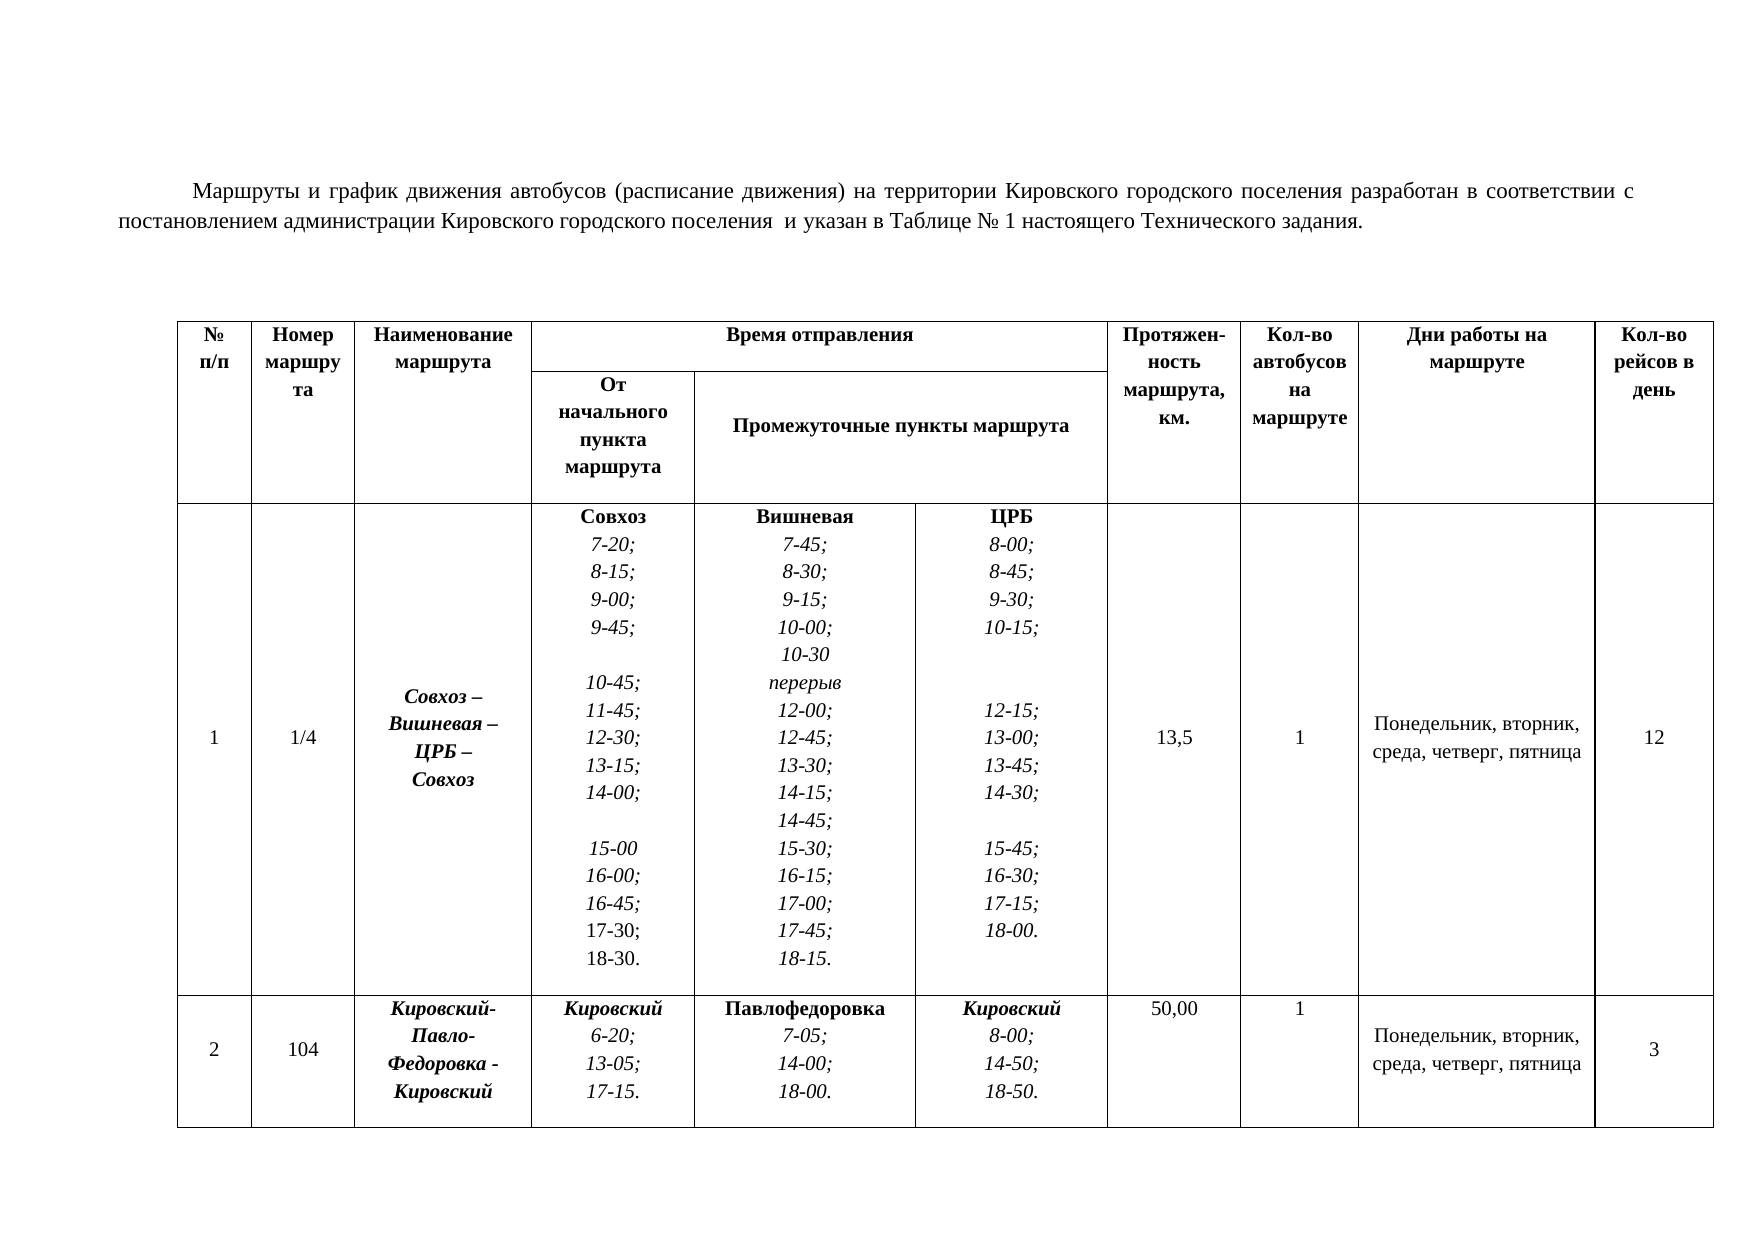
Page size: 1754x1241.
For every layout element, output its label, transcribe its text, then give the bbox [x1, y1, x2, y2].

table_cell Понедельник, вторник, среда, четверг, пятница [1359, 504, 1594, 995]
table_cell Совхоз 7-20; 8-15; 9-00; 9-45; 10-45; 11-45; 12-30; 13-15; 14-00; 15-00 16-00; 16-45; 17-30; 18-30. [532, 504, 694, 995]
table_cell 1/4 [252, 504, 354, 995]
table_cell 13,5 [1108, 504, 1240, 995]
table_cell От начального пункта маршрута [532, 372, 694, 503]
table_cell 1 [1241, 996, 1358, 1127]
table_cell 1 [178, 504, 251, 995]
table_cell Вишневая 7-45; 8-30; 9-15; 10-00; 10-30 перерыв 12-00; 12-45; 13-30; 14-15; 14-45; 15-30; 16-15; 17-00; 17-45; 18-15. [695, 504, 915, 995]
table_cell Павлофедоровка 7-05; 14-00; 18-00. [695, 996, 915, 1127]
table_cell Кировский 6-20; 13-05; 17-15. [532, 996, 694, 1127]
table_header Кол-во автобусов на маршруте [1241, 322, 1358, 503]
table_cell Промежуточные пункты маршрута [695, 372, 1107, 503]
text Маршруты и график движения автобусов (расписание движения) на территории Кировского городского поселения разработан в соответствии с постановлением администрации Кировского городского поселения и указан в Таблице № 1 настоящего Технического задания. [118, 177, 1636, 234]
table_header Протяжен-ность маршрута, км. [1108, 322, 1240, 503]
table_header Время отправления [532, 322, 1107, 371]
table_header Номер маршрута [252, 322, 354, 503]
table_header Дни работы на маршруте [1359, 322, 1594, 503]
table_cell 12 [1596, 504, 1713, 995]
table_header № п/п [178, 322, 251, 503]
table_cell Кировский 8-00; 14-50; 18-50. [916, 996, 1107, 1127]
table_cell Совхоз – Вишневая – ЦРБ – Совхоз [355, 504, 531, 995]
table_header Наименование маршрута [355, 322, 531, 503]
table_cell Кировский-Павло-Федоровка - Кировский [355, 996, 531, 1127]
table_cell 1 [1241, 504, 1358, 995]
table_header Кол-во рейсов в день [1596, 322, 1713, 503]
table_cell 104 [252, 996, 354, 1127]
table_cell 50,00 [1108, 996, 1240, 1127]
table_cell ЦРБ 8-00; 8-45; 9-30; 10-15; 12-15; 13-00; 13-45; 14-30; 15-45; 16-30; 17-15; 18-00. [916, 504, 1107, 995]
table_cell 2 [178, 996, 251, 1127]
table_cell 3 [1596, 996, 1713, 1127]
table_cell Понедельник, вторник, среда, четверг, пятница [1359, 996, 1594, 1127]
